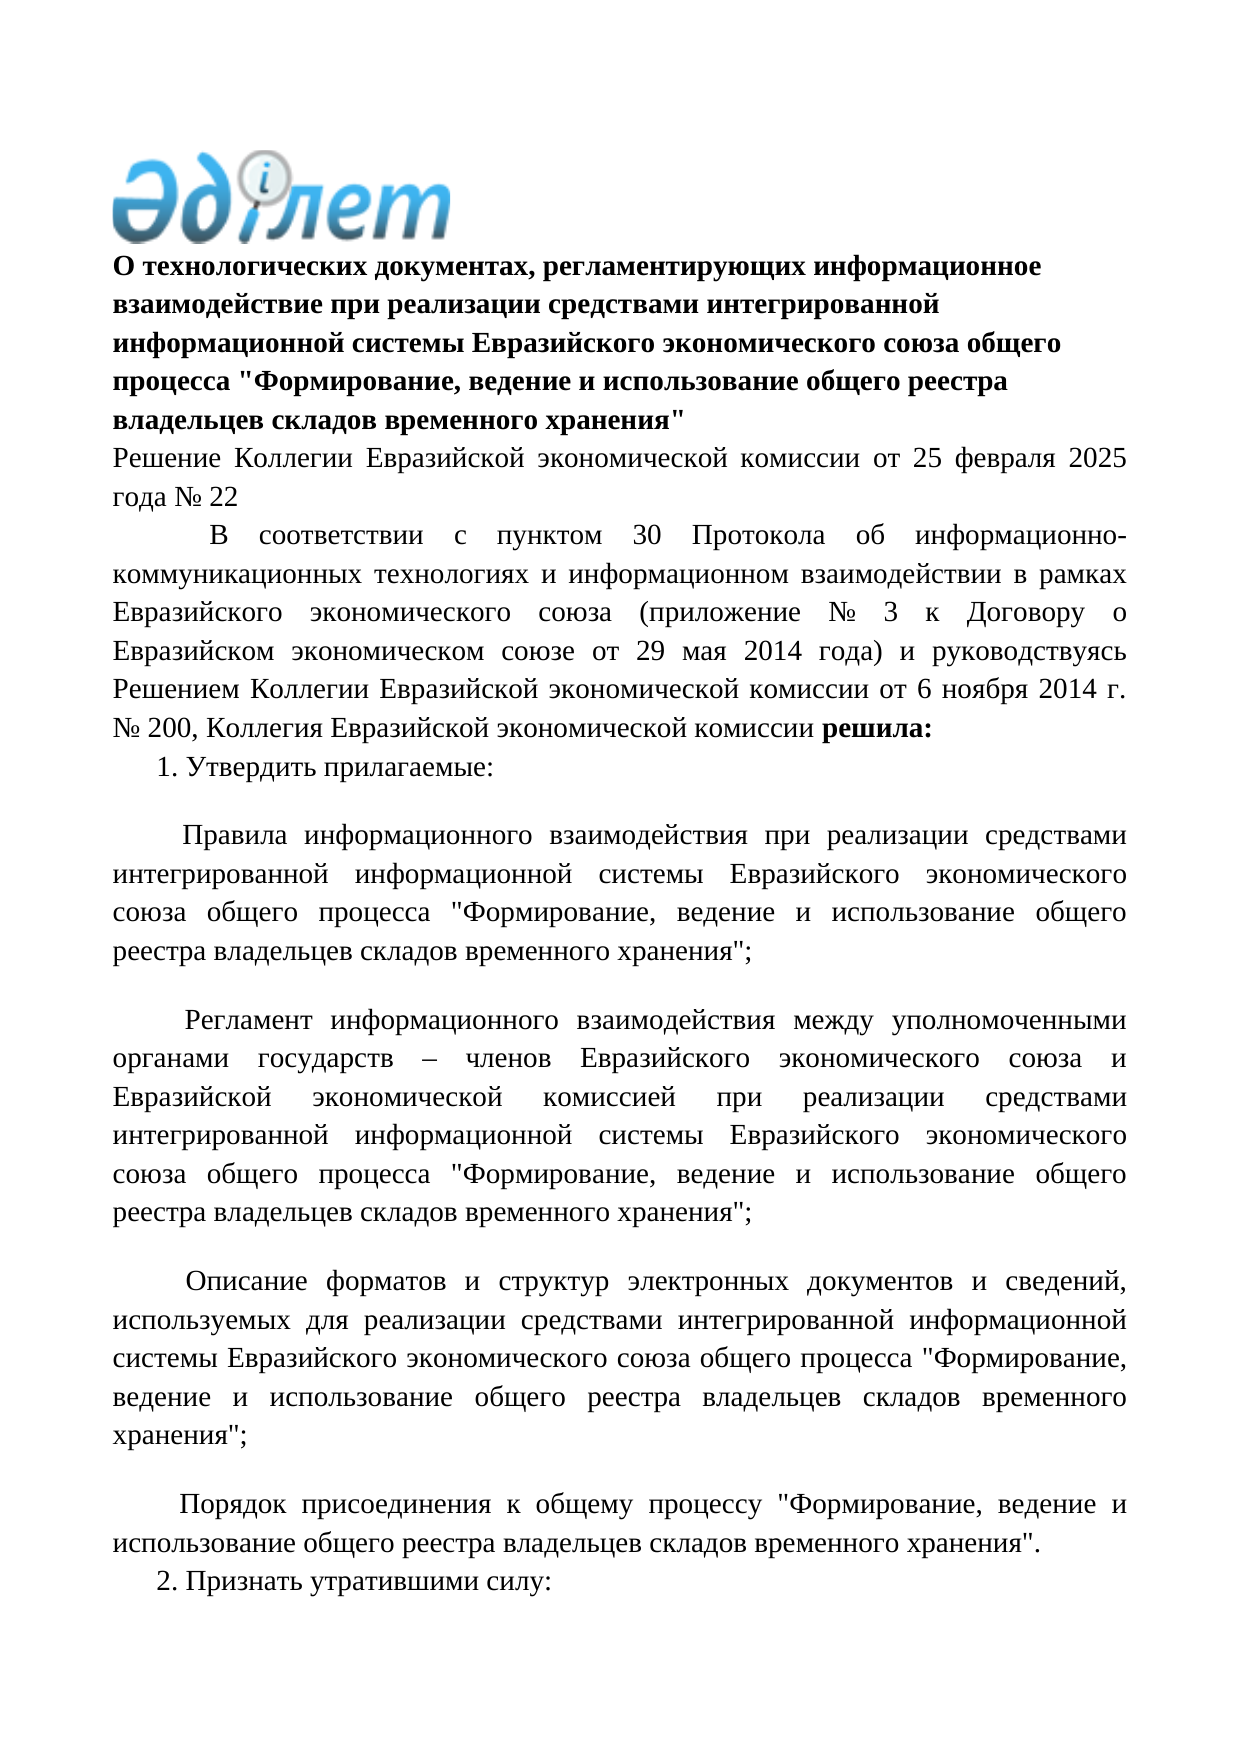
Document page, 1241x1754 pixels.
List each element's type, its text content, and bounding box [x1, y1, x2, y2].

text 1. Утвердить прилагаемые: [112, 749, 1128, 782]
text В соответствии с пунктом 30 Протокола об информационно-коммуникационных технологиях и информационном взаимодействии в рамках Евразийского экономического союза (приложение № 3 к Договору о Евразийском экономическом союзе от 29 мая 2014 года) и руководствуясь Решением Коллегии Евразийской экономической комиссии от 6 ноября 2014 г. № 200, Коллегия Евразийской экономической комиссии решила: [112, 517, 1128, 744]
text 2. Признать утратившими силу: [112, 1563, 1128, 1597]
picture [112, 150, 451, 244]
text Описание форматов и структур электронных документов и сведений, используемых для реализации средствами интегрированной информационной системы Евразийского экономического союза общего процесса "Формирование, ведение и использование общего реестра владельцев складов временного хранения"; [112, 1263, 1128, 1451]
text Регламент информационного взаимодействия между уполномоченными органами государств – членов Евразийского экономического союза и Евразийской экономической комиссией при реализации средствами интегрированной информационной системы Евразийского экономического союза общего процесса "Формирование, ведение и использование общего реестра владельцев складов временного хранения"; [112, 1002, 1128, 1228]
text Правила информационного взаимодействия при реализации средствами интегрированной информационной системы Евразийского экономического союза общего процесса "Формирование, ведение и использование общего реестра владельцев складов временного хранения"; [112, 817, 1128, 967]
text О технологических документах, регламентирующих информационное взаимодействие при реализации средствами интегрированной информационной системы Евразийского экономического союза общего процесса "Формирование, ведение и использование общего реестра владельцев складов временного хранения" [112, 248, 1128, 435]
text Порядок присоединения к общему процессу "Формирование, ведение и использование общего реестра владельцев складов временного хранения". [112, 1486, 1128, 1558]
text Решение Коллегии Евразийской экономической комиссии от 25 февраля 2025 года № 22 [112, 440, 1128, 512]
